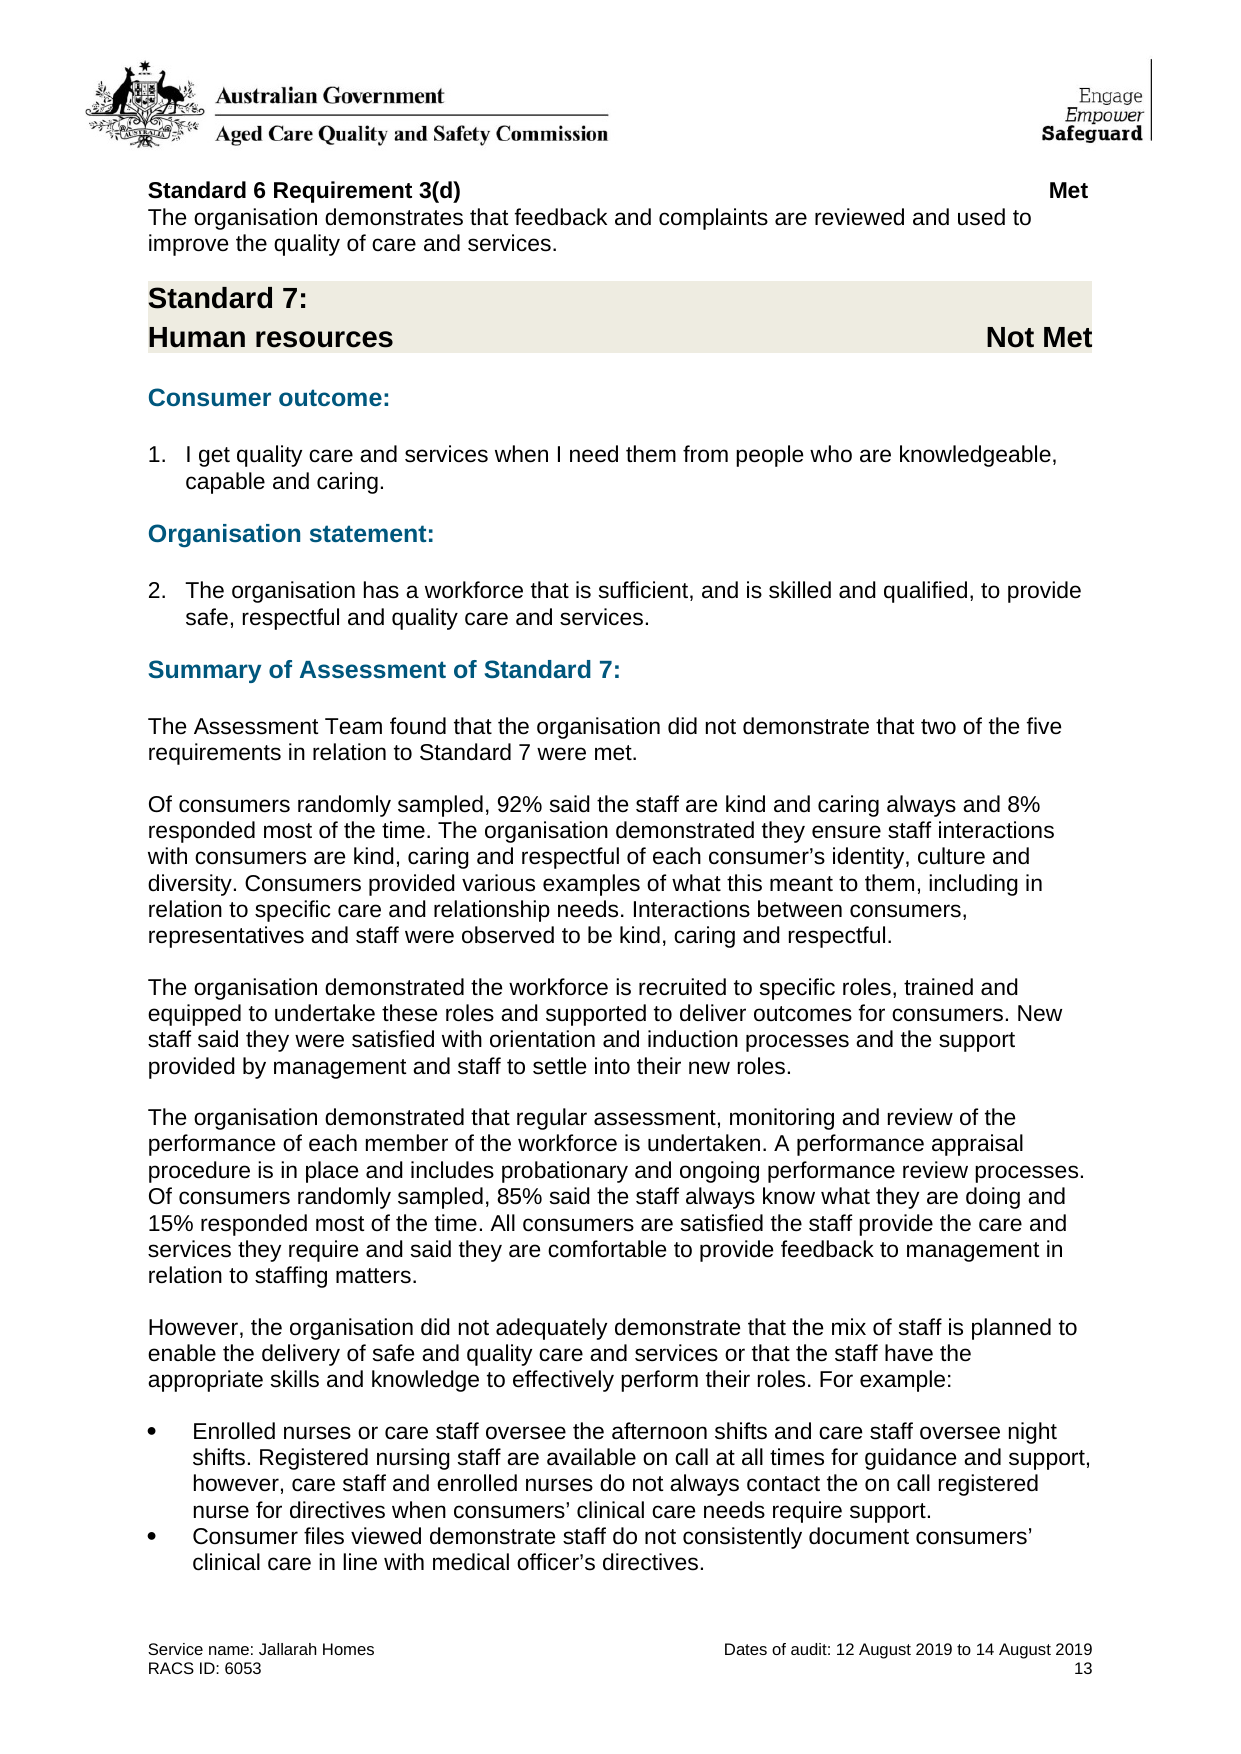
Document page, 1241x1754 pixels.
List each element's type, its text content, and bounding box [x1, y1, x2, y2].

text However, the organisation did not adequately demonstrate that the mix of staff is planned to enable the delivery of safe and quality care and services or that the staff have the appropriate skills and knowledge to effectively perform their roles. For example: [148, 1313, 1092, 1393]
list Enrolled nurses or care staff oversee the afternoon shifts and care staff oversee night shifts. Registered nursing staff are available on call at all times for guidance and support, however, care staff and enrolled nurses do not always contact the on call registered nurse for directives when consumers’ clinical care needs require support. [148, 1418, 1092, 1523]
subtitle Organisation statement: [148, 519, 1092, 548]
list I get quality care and services when I need them from people who are knowledgeable, capable and caring. [148, 441, 1092, 494]
list Consumer files viewed demonstrate staff do not consistently document consumers’ clinical care in line with medical officer’s directives. [148, 1523, 1092, 1576]
subtitle Standard 7: Human resources Not Met [148, 281, 1092, 353]
subtitle Consumer outcome: [148, 383, 1092, 412]
text Of consumers randomly sampled, 92% said the staff are kind and caring always and 8% responded most of the time. The organisation demonstrated they ensure staff interactions with consumers are kind, caring and respectful of each consumer’s identity, culture and diversity. Consumers provided various examples of what this meant to them, including in relation to specific care and relationship needs. Interactions between consumers, representatives and staff were observed to be kind, caring and respectful. [148, 791, 1092, 949]
text The organisation demonstrated that regular assessment, monitoring and review of the performance of each member of the workforce is undertaken. A performance appraisal procedure is in place and includes probationary and ongoing performance review processes. Of consumers randomly sampled, 85% said the staff always know what they are doing and 15% responded most of the time. All consumers are satisfied the staff provide the care and services they require and said they are comfortable to provide feedback to management in relation to staffing matters. [148, 1104, 1092, 1288]
picture [0, 0, 1240, 169]
list The organisation has a workforce that is sufficient, and is skilled and qualified, to provide safe, respectful and quality care and services. [148, 577, 1092, 630]
text The organisation demonstrates that feedback and complaints are reviewed and used to improve the quality of care and services. [148, 203, 1092, 256]
subtitle Summary of Assessment of Standard 7: [148, 655, 1092, 683]
text The Assessment Team found that the organisation did not demonstrate that two of the five requirements in relation to Standard 7 were met. [148, 713, 1092, 766]
text The organisation demonstrated the workforce is recruited to specific roles, trained and equipped to undertake these roles and supported to deliver outcomes for consumers. New staff said they were satisfied with orientation and induction processes and the support provided by management and staff to settle into their new roles. [148, 974, 1092, 1079]
text Standard 6 Requirement 3(d) Met [148, 177, 1092, 203]
